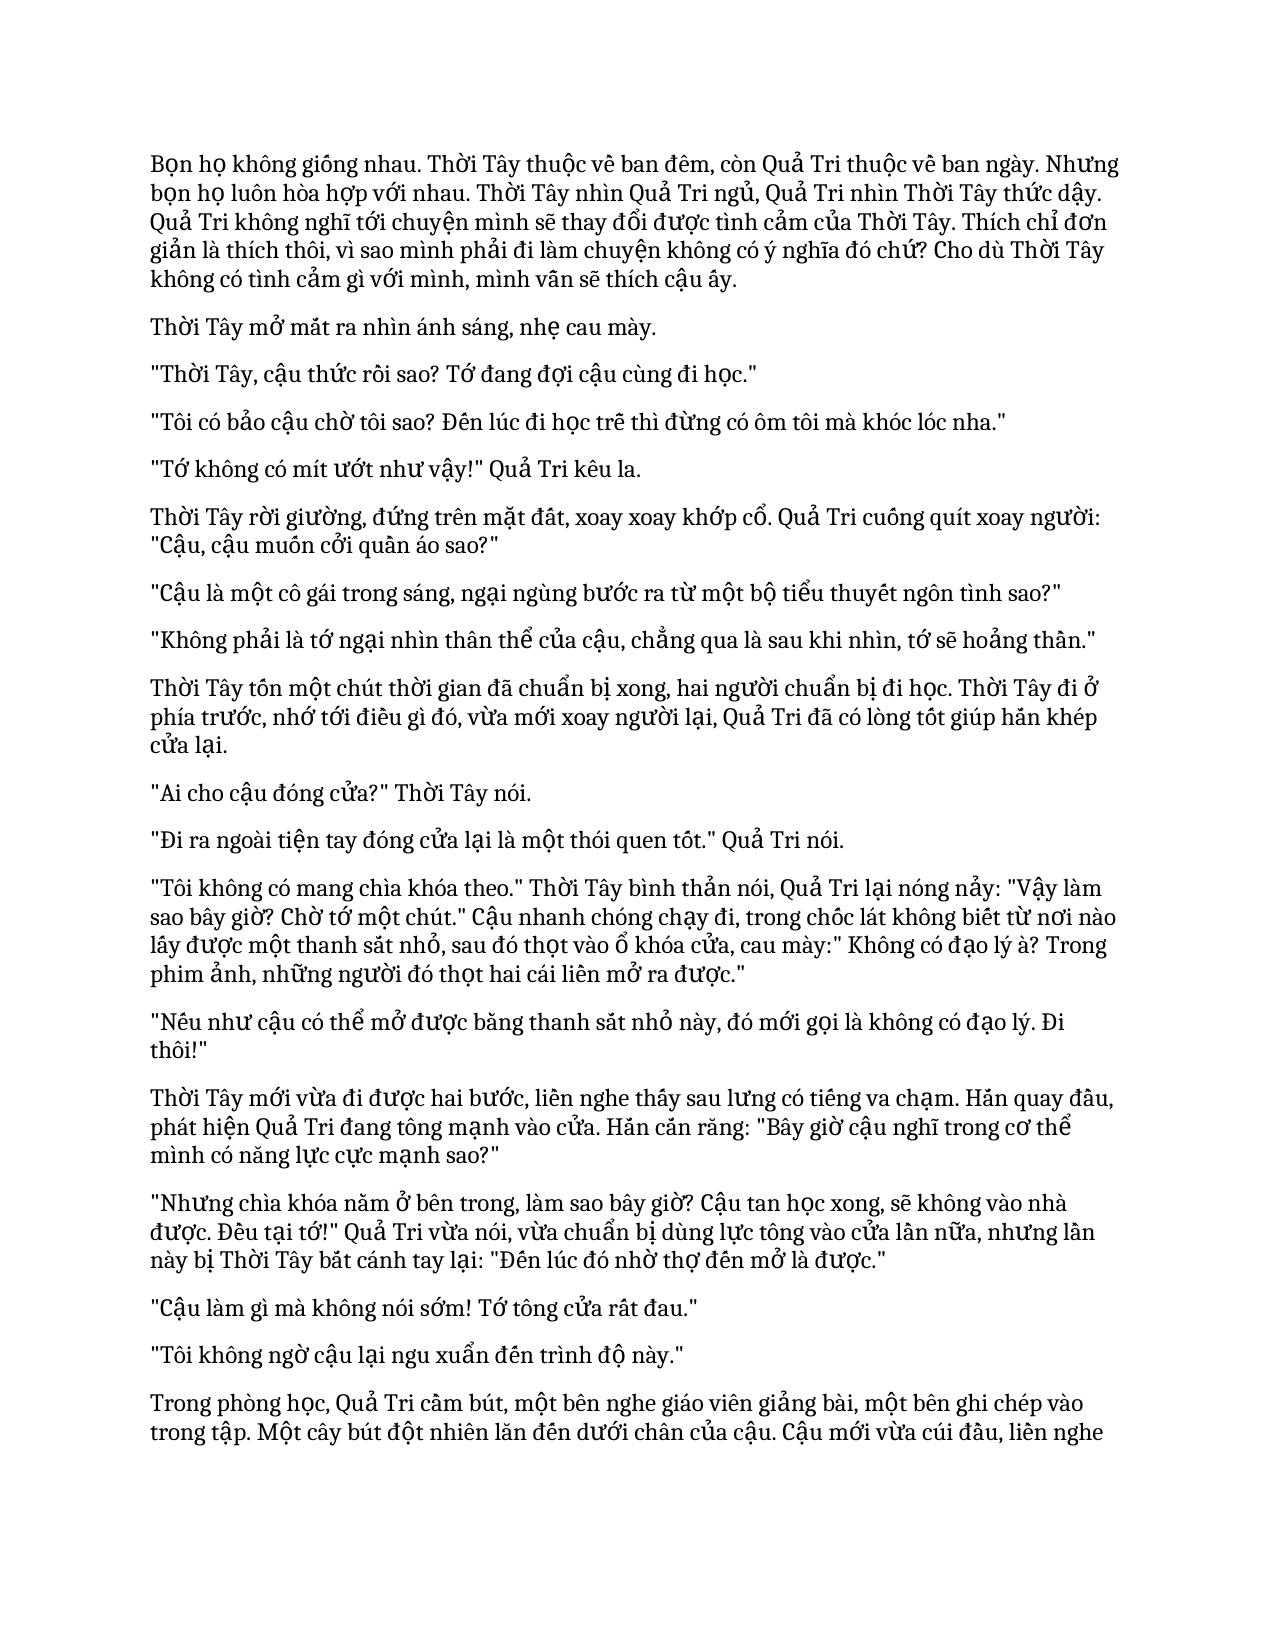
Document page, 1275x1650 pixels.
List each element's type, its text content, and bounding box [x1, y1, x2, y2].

text Thời Tây rời giường, đứng trên mặt đất, xoay xoay khớp cổ. Quả Tri cuống quít xoay người: "Cậu, cậu muốn cởi quần áo sao?" [150, 502, 1125, 560]
text "Cậu là một cô gái trong sáng, ngại ngùng bước ra từ một bộ tiểu thuyết ngôn tình sao?" [150, 579, 1125, 607]
text "Ai cho cậu đóng cửa?" Thời Tây nói. [150, 779, 1125, 807]
text "Không phải là tớ ngại nhìn thân thể của cậu, chẳng qua là sau khi nhìn, tớ sẽ hoảng thần." [150, 626, 1125, 655]
text "Cậu làm gì mà không nói sớm! Tớ tông cửa rất đau." [150, 1294, 1125, 1322]
text "Nhưng chìa khóa nằm ở bên trong, làm sao bây giờ? Cậu tan học xong, sẽ không vào nhà được. Đều tại tớ!" Quả Tri vừa nói, vừa chuẩn bị dùng lực tông vào cửa lần nữa, nhưng lần này bị Thời Tây bắt cánh tay lại: "Đến lúc đó nhờ thợ đến mở là được." [150, 1189, 1125, 1275]
text Bọn họ không giống nhau. Thời Tây thuộc về ban đêm, còn Quả Tri thuộc về ban ngày. Nhưng bọn họ luôn hòa hợp với nhau. Thời Tây nhìn Quả Tri ngủ, Quả Tri nhìn Thời Tây thức dậy. Quả Tri không nghĩ tới chuyện mình sẽ thay đổi được tình cảm của Thời Tây. Thích chỉ đơn giản là thích thôi, vì sao mình phải đi làm chuyện không có ý nghĩa đó chứ? Cho dù Thời Tây không có tình cảm gì với mình, mình vẫn sẽ thích cậu ấy. [150, 150, 1125, 294]
text Thời Tây tốn một chút thời gian đã chuẩn bị xong, hai người chuẩn bị đi học. Thời Tây đi ở phía trước, nhớ tới điều gì đó, vừa mới xoay người lại, Quả Tri đã có lòng tốt giúp hắn khép cửa lại. [150, 674, 1125, 760]
text "Đi ra ngoài tiện tay đóng cửa lại là một thói quen tốt." Quả Tri nói. [150, 826, 1125, 855]
text "Tôi không có mang chìa khóa theo." Thời Tây bình thản nói, Quả Tri lại nóng nảy: "Vậy làm sao bây giờ? Chờ tớ một chút." Cậu nhanh chóng chạy đi, trong chốc lát không biết từ nơi nào lấy được một thanh sắt nhỏ, sau đó thọt vào ổ khóa cửa, cau mày:" Không có đạo lý à? Trong phim ảnh, những người đó thọt hai cái liền mở ra được." [150, 874, 1125, 989]
text "Tôi có bảo cậu chờ tôi sao? Đến lúc đi học trễ thì đừng có ôm tôi mà khóc lóc nha." [150, 407, 1125, 436]
text Thời Tây mở mắt ra nhìn ánh sáng, nhẹ cau mày. [150, 312, 1125, 341]
text Thời Tây mới vừa đi được hai bước, liền nghe thấy sau lưng có tiếng va chạm. Hắn quay đầu, phát hiện Quả Tri đang tông mạnh vào cửa. Hắn cắn răng: "Bây giờ cậu nghĩ trong cơ thể mình có năng lực cực mạnh sao?" [150, 1084, 1125, 1170]
text "Nếu như cậu có thể mở được bằng thanh sắt nhỏ này, đó mới gọi là không có đạo lý. Đi thôi!" [150, 1007, 1125, 1065]
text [150, 1389, 1125, 1446]
text "Thời Tây, cậu thức rồi sao? Tớ đang đợi cậu cùng đi học." [150, 360, 1125, 389]
text "Tôi không ngờ cậu lại ngu xuẩn đến trình độ này." [150, 1341, 1125, 1370]
text "Tớ không có mít ướt như vậy!" Quả Tri kêu la. [150, 455, 1125, 484]
